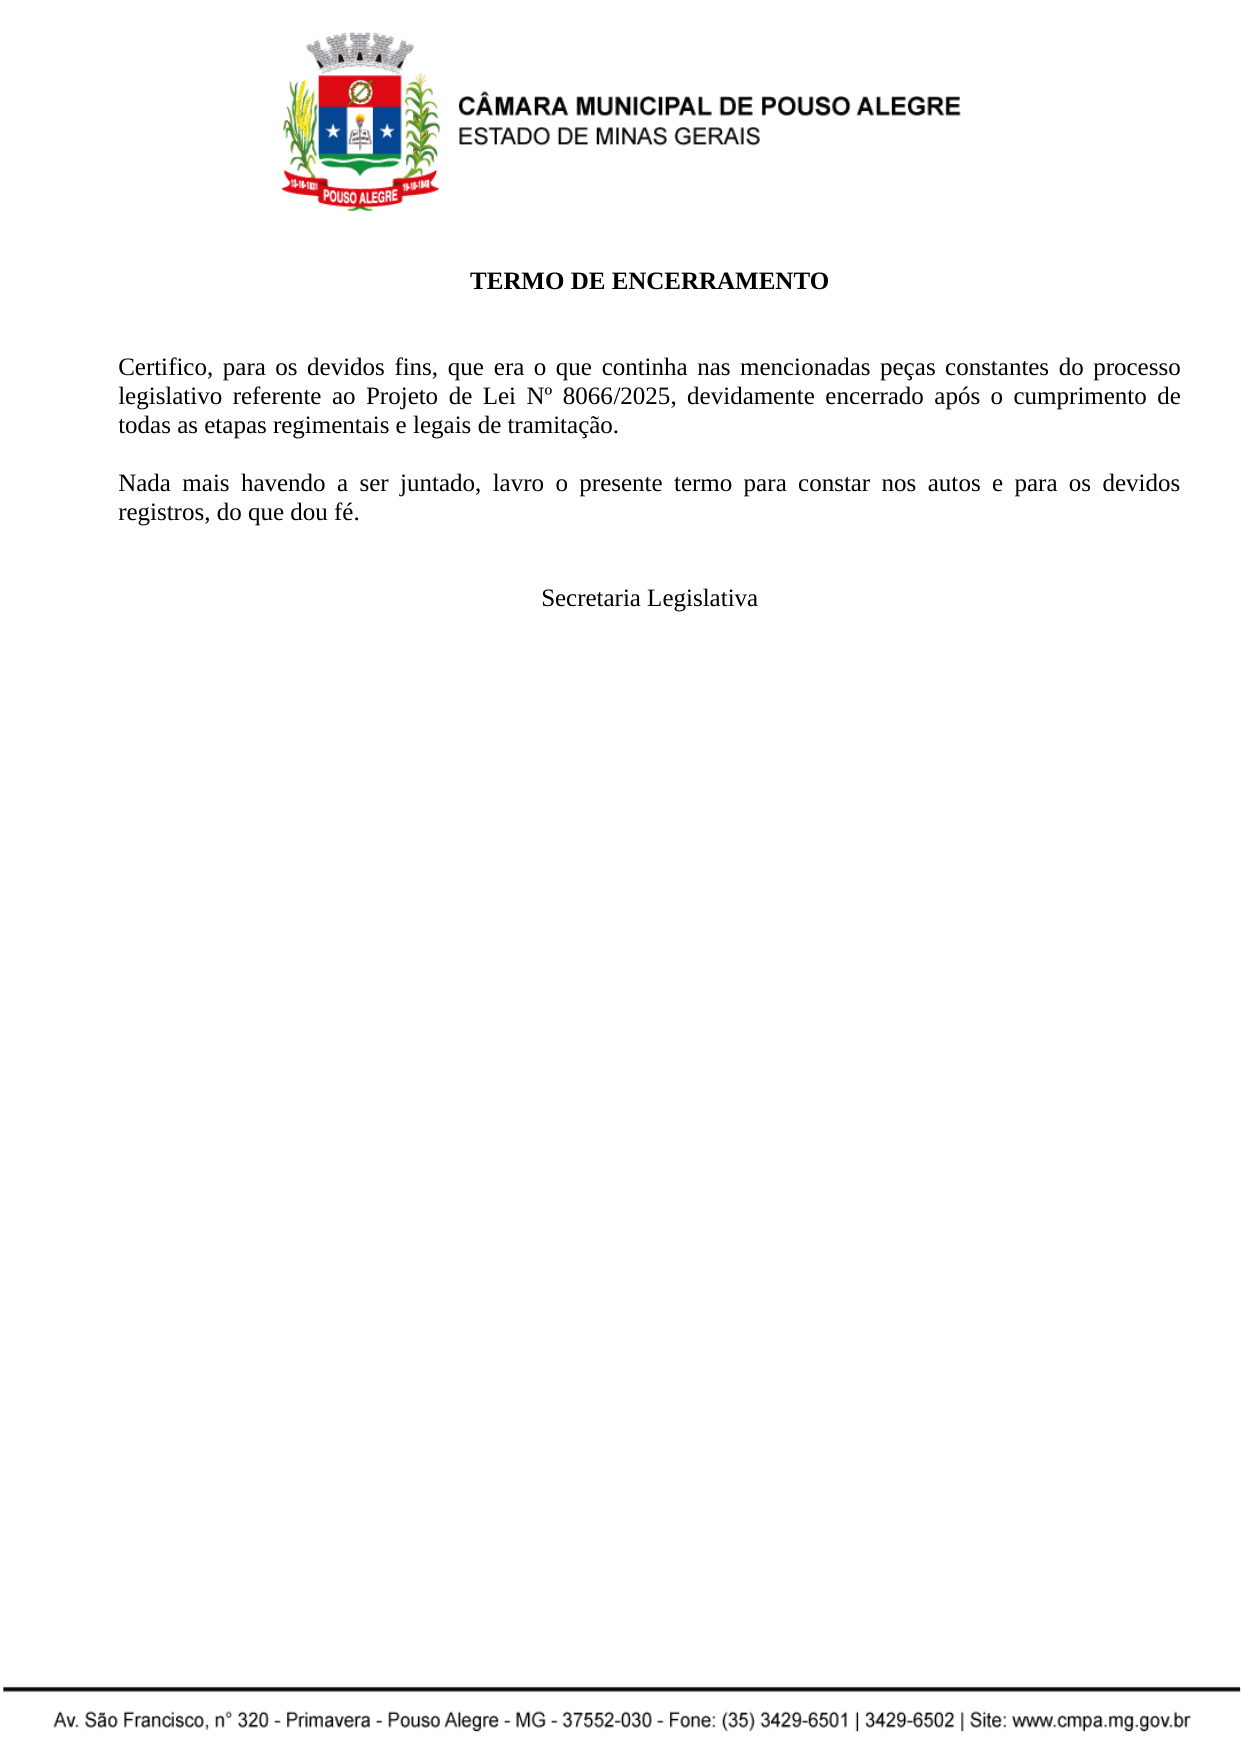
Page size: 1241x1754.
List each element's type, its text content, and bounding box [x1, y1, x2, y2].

picture [1, 4, 1241, 241]
text Certifico, para os devidos fins, que era o que continha nas mencionadas peças constantes do processo legislativo referente ao Projeto de Lei Nº 8066/2025, devidamente encerrado após o cumprimento de todas as etapas regimentais e legais de tramitação. [118, 352, 1181, 439]
text Secretaria Legislativa [118, 583, 1181, 612]
text TERMO DE ENCERRAMENTO [118, 266, 1181, 294]
picture [3, 1648, 1241, 1752]
text Nada mais havendo a ser juntado, lavro o presente termo para constar nos autos e para os devidos registros, do que dou fé. [118, 468, 1181, 525]
